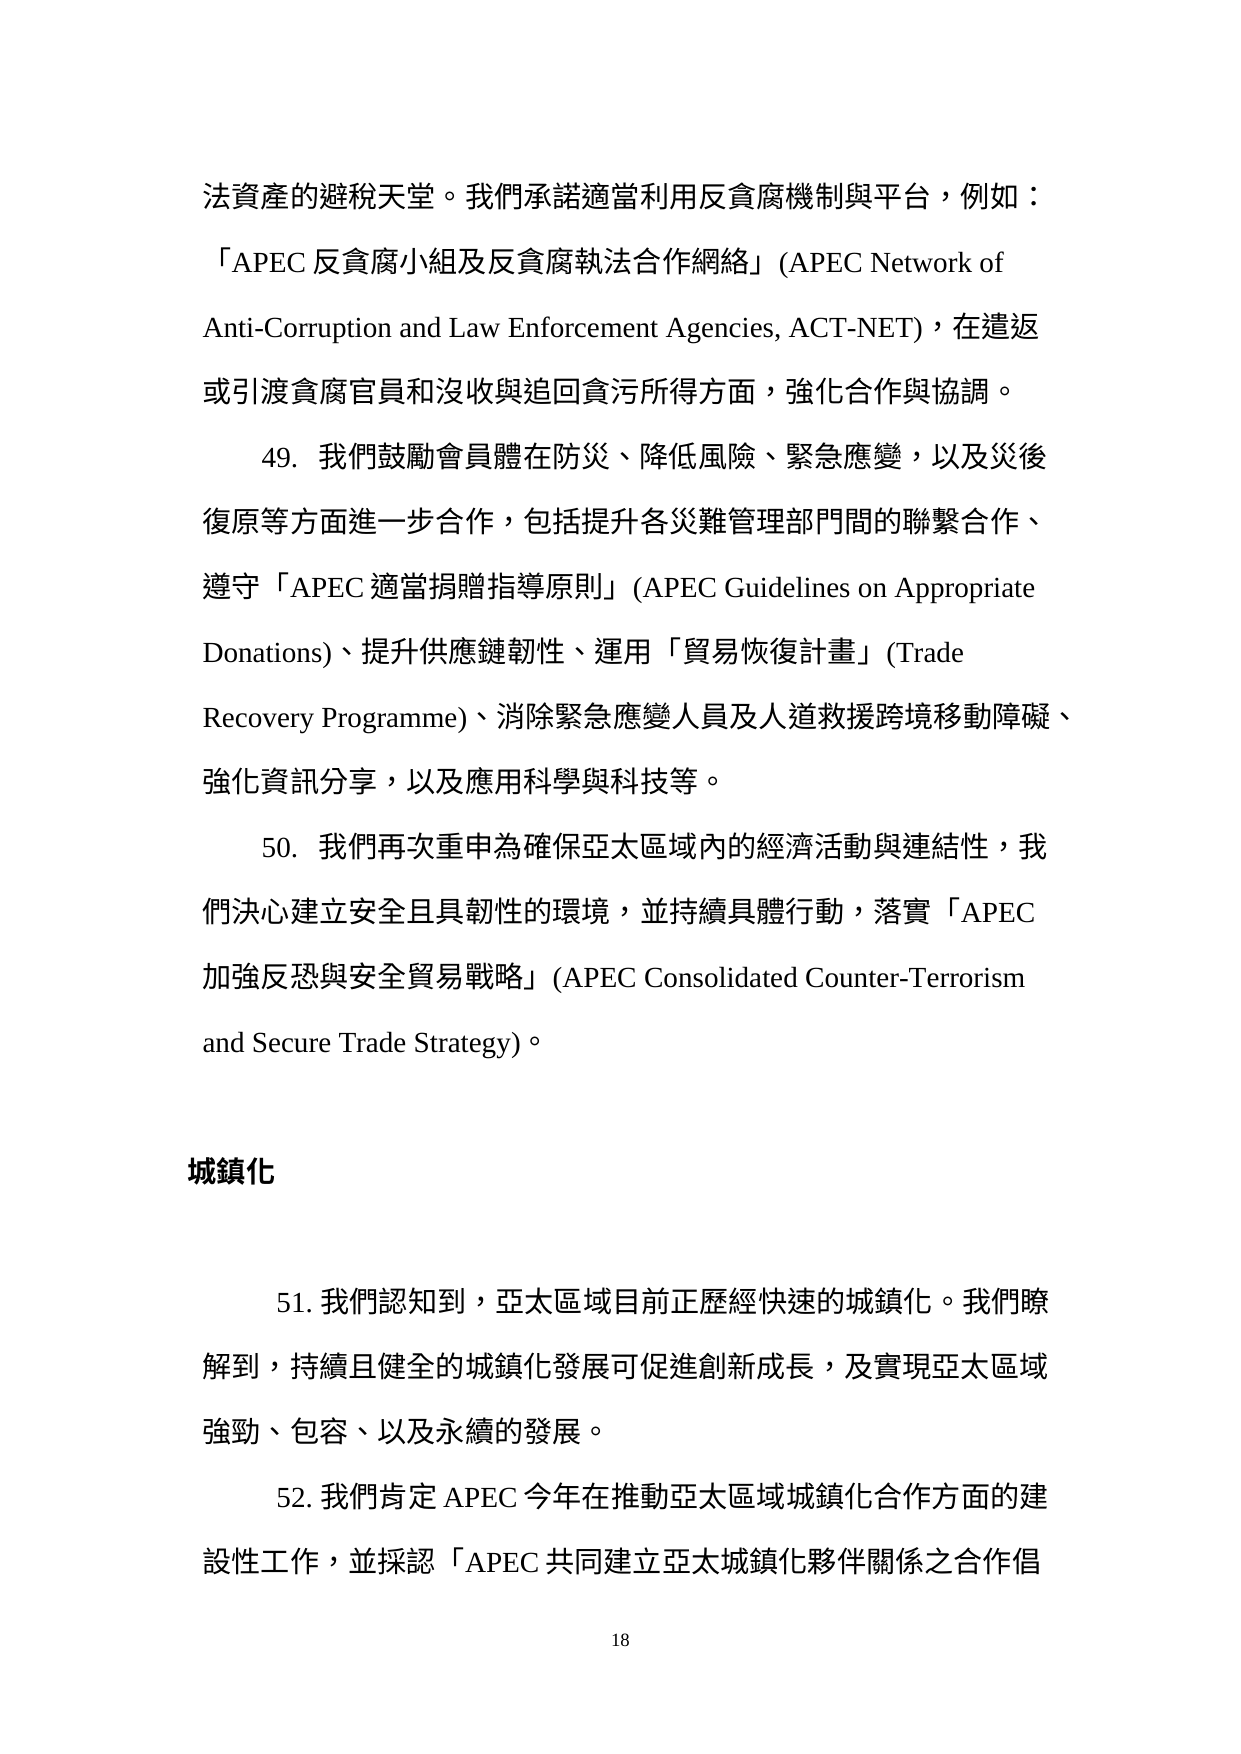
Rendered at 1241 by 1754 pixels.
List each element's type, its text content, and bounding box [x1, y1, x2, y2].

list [202, 1462, 1053, 1592]
list 我們鼓勵會員體在防災、降低風險、緊急應變，以及災後復原等方面進一步合作，包括提升各災難管理部門間的聯繫合作、遵守「APEC適當捐贈指導原則」(APEC Guidelines on Appropriate Donations)、提升供應鏈韌性、運用「貿易恢復計畫」(Trade Recovery Programme)、消除緊急應變人員及人道救援跨境移動障礙、強化資訊分享，以及應用科學與科技等。 [202, 422, 1053, 812]
list 我們認知到，亞太區域目前正歷經快速的城鎮化。我們瞭解到，持續且健全的城鎮化發展可促進創新成長，及實現亞太區域強勁、包容、以及永續的發展。 [202, 1267, 1053, 1462]
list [202, 162, 1053, 422]
list 我們再次重申為確保亞太區域內的經濟活動與連結性，我們決心建立安全且具韌性的環境，並持續具體行動，落實「APEC加強反恐與安全貿易戰略」(APEC Consolidated Counter-Terrorism and Secure Trade Strategy)。 [202, 812, 1053, 1072]
text 城鎮化 [187, 1137, 1053, 1202]
